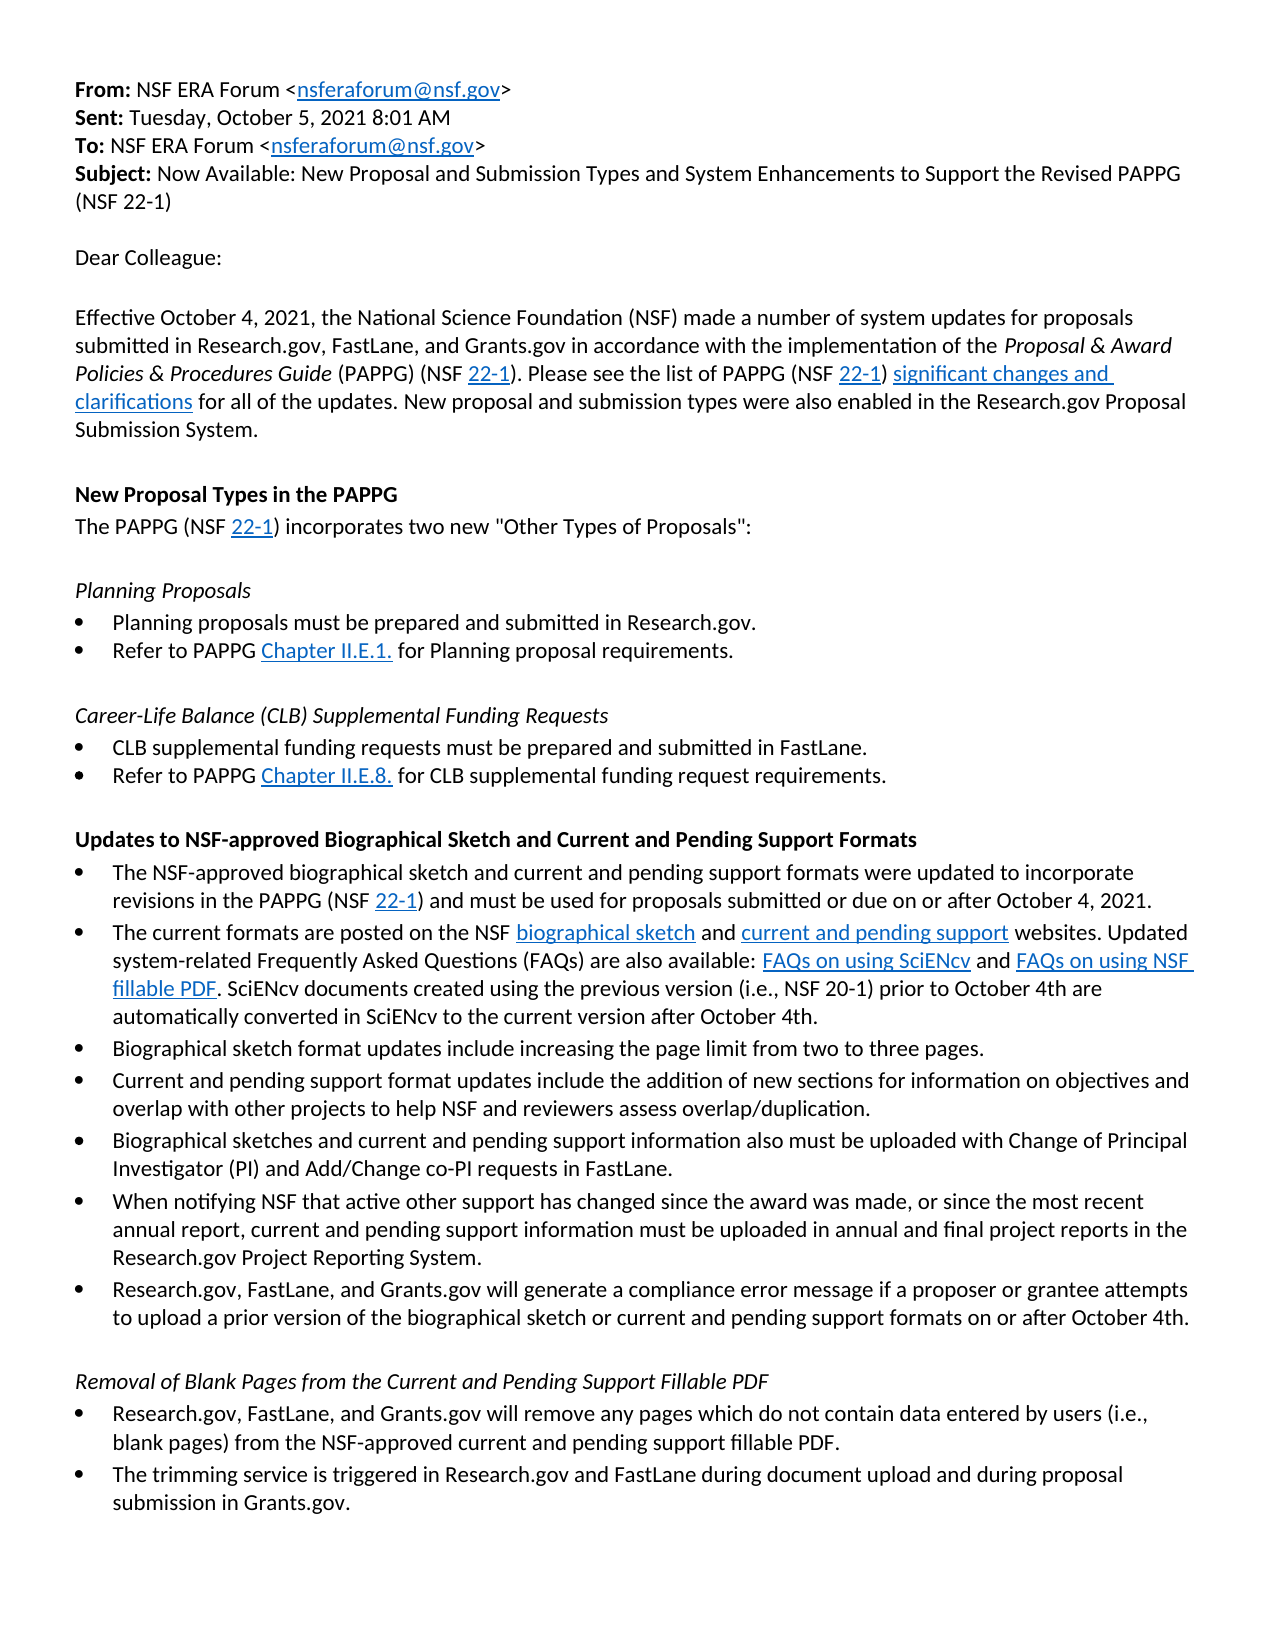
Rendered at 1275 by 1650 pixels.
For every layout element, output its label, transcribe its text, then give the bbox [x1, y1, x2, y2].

text New Proposal Types in the PAPPG [75, 480, 1200, 508]
list When notifying NSF that active other support has changed since the award was made, or since the most recent annual report, current and pending support information must be uploaded in annual and final project reports in the Research.gov Project Reporting System. [75, 1187, 1200, 1271]
list Biographical sketch format updates include increasing the page limit from two to three pages. [75, 1034, 1200, 1062]
text Updates to NSF-approved Biographical Sketch and Current and Pending Support Formats [75, 826, 1200, 853]
text Effective October 4, 2021, the National Science Foundation (NSF) made a number of system updates for proposals submitted in Research.gov, FastLane, and Grants.gov in accordance with the implementation of the Proposal & Award Policies & Procedures Guide (PAPPG) (NSF 22-1). Please see the list of PAPPG (NSF 22-1) significant changes and clarifications for all of the updates. New proposal and submission types were also enabled in the Research.gov Proposal Submission System. [75, 303, 1200, 443]
list Research.gov, FastLane, and Grants.gov will generate a compliance error message if a proposer or grantee attempts to upload a prior version of the biographical sketch or current and pending support formats on or after October 4th. [75, 1275, 1200, 1331]
list Refer to PAPPG Chapter II.E.8. for CLB supplemental funding request requirements. [75, 761, 1200, 789]
list CLB supplemental funding requests must be prepared and submitted in FastLane. [75, 733, 1200, 761]
list Planning proposals must be prepared and submitted in Research.gov. [75, 608, 1200, 637]
text From: NSF ERA Forum <nsferaforum@nsf.gov> Sent: Tuesday, October 5, 2021 8:01 AM To: NSF ERA Forum <nsferaforum@nsf.gov> Subject: Now Available: New Proposal and Submission Types and System Enhancements to Support the Revised PAPPG (NSF 22-1) [75, 75, 1200, 215]
text Removal of Blank Pages from the Current and Pending Support Fillable PDF [75, 1367, 1200, 1395]
text The PAPPG (NSF 22-1) incorporates two new "Other Types of Proposals": [75, 512, 1200, 540]
list Research.gov, FastLane, and Grants.gov will remove any pages which do not contain data entered by users (i.e., blank pages) from the NSF-approved current and pending support fillable PDF. [75, 1399, 1200, 1456]
list The current formats are posted on the NSF biographical sketch and current and pending support websites. Updated system-related Frequently Asked Questions (FAQs) are also available: FAQs on using SciENcv and FAQs on using NSF fillable PDF. SciENcv documents created using the previous version (i.e., NSF 20-1) prior to October 4th are automatically converted in SciENcv to the current version after October 4th. [75, 918, 1200, 1030]
list Biographical sketches and current and pending support information also must be uploaded with Change of Principal Investigator (PI) and Add/Change co-PI requests in FastLane. [75, 1127, 1200, 1183]
text Career-Life Balance (CLB) Supplemental Funding Requests [75, 701, 1200, 729]
text Planning Proposals [75, 576, 1200, 604]
list Current and pending support format updates include the addition of new sections for information on objectives and overlap with other projects to help NSF and reviewers assess overlap/duplication. [75, 1066, 1200, 1122]
list Refer to PAPPG Chapter II.E.1. for Planning proposal requirements. [75, 637, 1200, 664]
text Dear Colleague: [75, 243, 1200, 271]
list The NSF-approved biographical sketch and current and pending support formats were updated to incorporate revisions in the PAPPG (NSF 22-1) and must be used for proposals submitted or due on or after October 4, 2021. [75, 858, 1200, 914]
list The trimming service is triggered in Research.gov and FastLane during document upload and during proposal submission in Grants.gov. [75, 1460, 1200, 1516]
